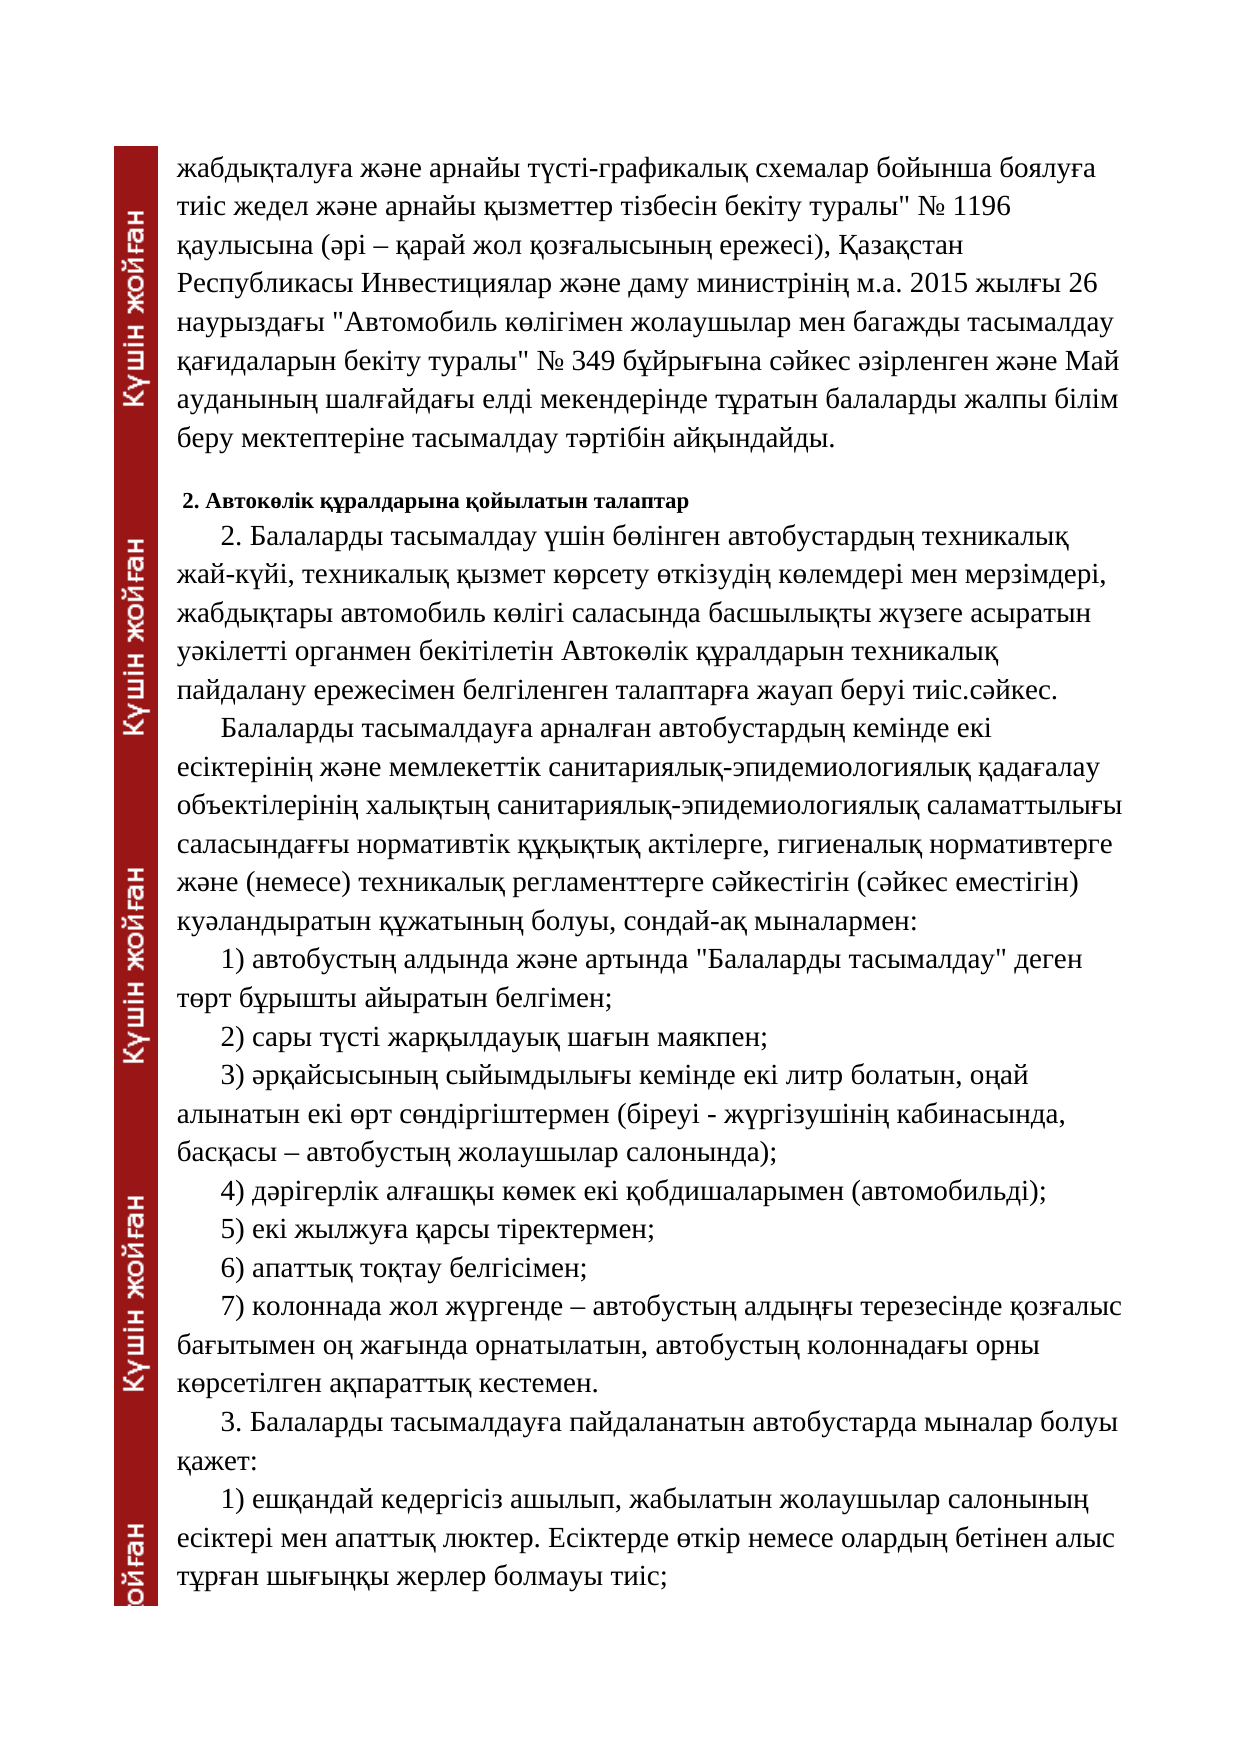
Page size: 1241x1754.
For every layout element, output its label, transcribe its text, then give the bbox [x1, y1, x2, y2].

text 2. Автокөлік құралдарына қойылатын талаптар [112, 487, 1128, 514]
picture [114, 146, 158, 150]
picture [114, 514, 158, 518]
picture [114, 1592, 158, 1606]
picture [114, 483, 158, 487]
